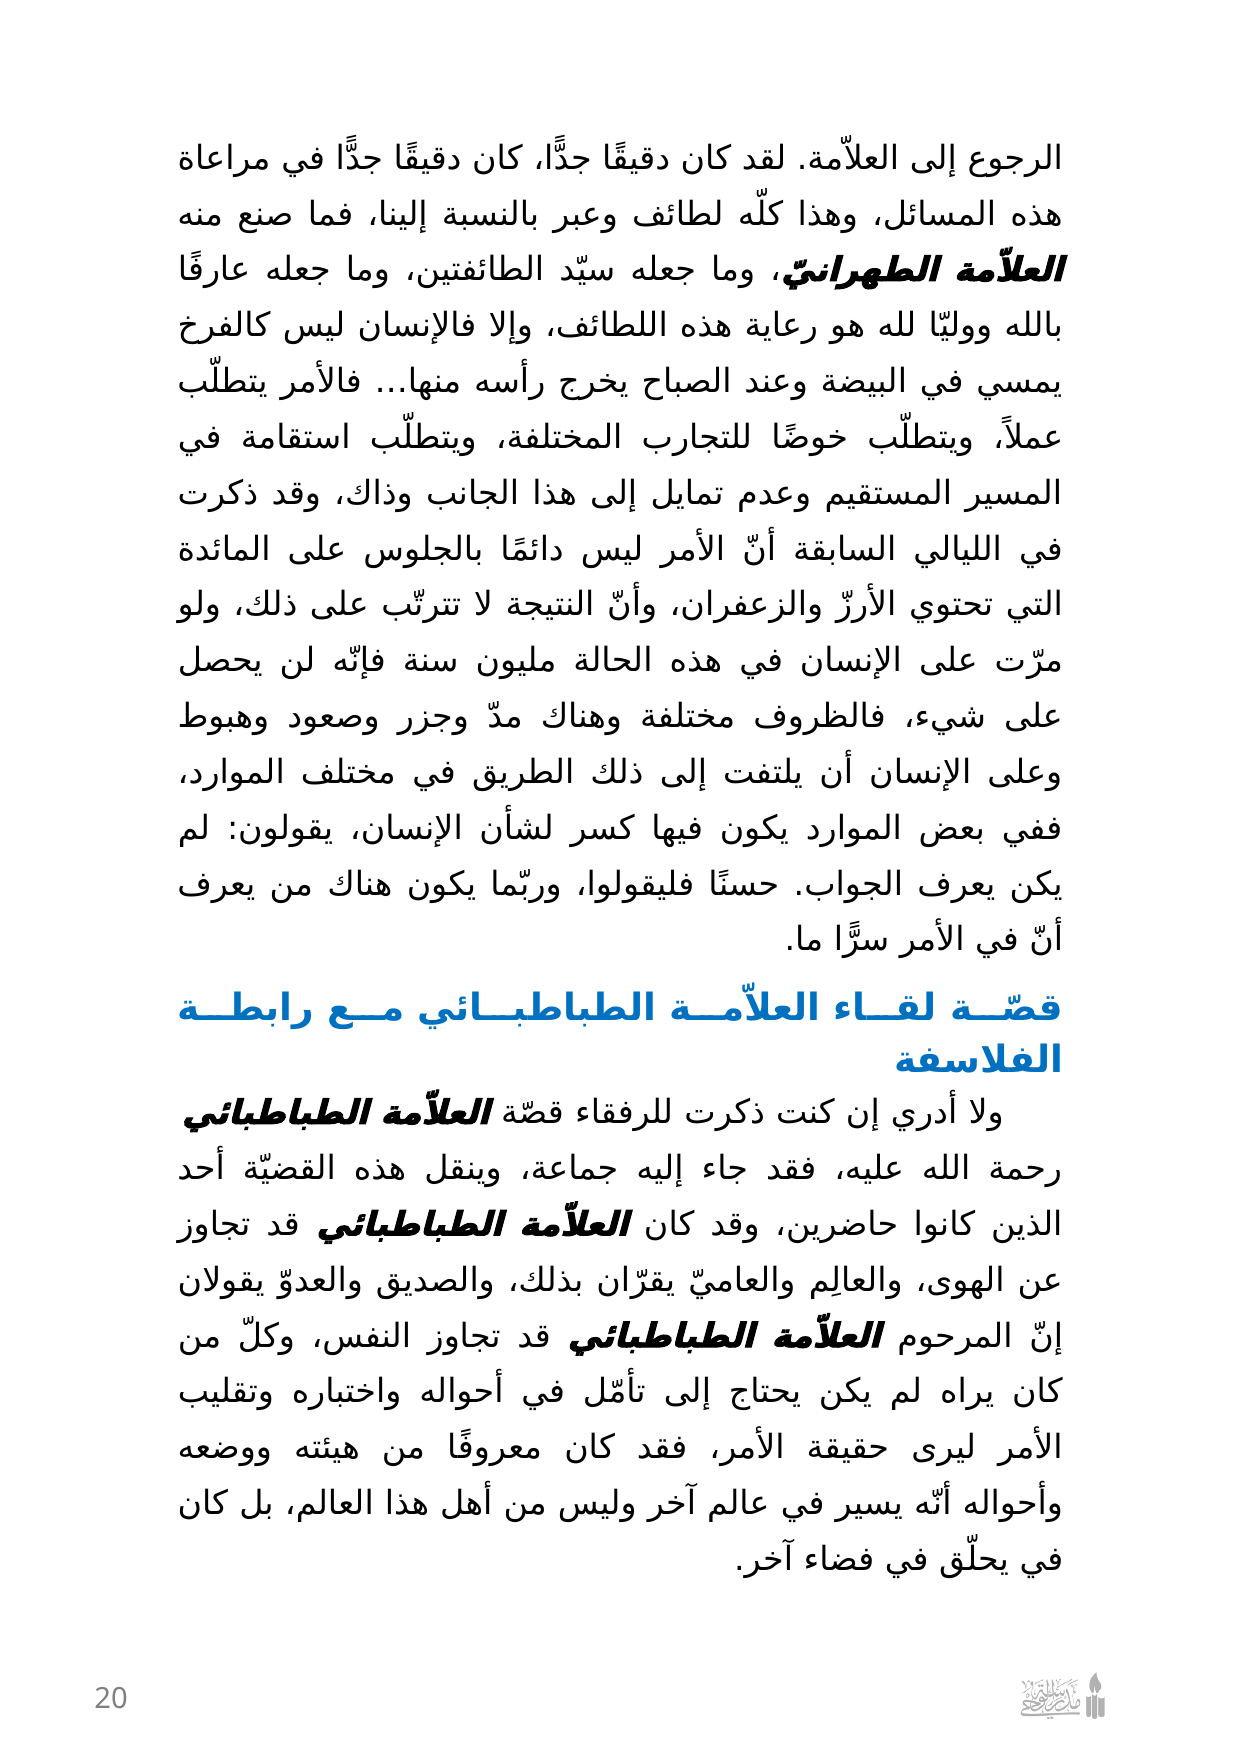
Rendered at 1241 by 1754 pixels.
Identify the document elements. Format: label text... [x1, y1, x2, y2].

title قصّة لقاء العلاّمة الطباطبائي مع رابطة الفلاسفة [177, 986, 1063, 1082]
picture [1020, 1672, 1105, 1719]
text ولا أدري إن كنت ذكرت للرفقاء قصّة العلاّمة الطباطبائي رحمة الله عليه، فقد جاء إليه جماعة، وينقل هذه القضيّة أحد الذين كانوا حاضرين، وقد كان العلاّمة الطباطبائي قد تجاوز عن الهوى، والعالِم والعاميّ يقرّان بذلك، والصديق والعدوّ يقولان إنّ المرحوم العلاّمة الطباطبائي قد تجاوز النفس، وكلّ من كان يراه لم يكن يحتاج إلى تأمّل في أحواله واختباره وتقليب الأمر ليرى حقيقة الأمر، فقد كان معروفًا من هيئته ووضعه وأحواله أنّه يسير في عالم آخر وليس من أهل هذا العالم، بل كان في يحلّق في فضاء آخر. [177, 1090, 1063, 1593]
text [177, 136, 1063, 973]
